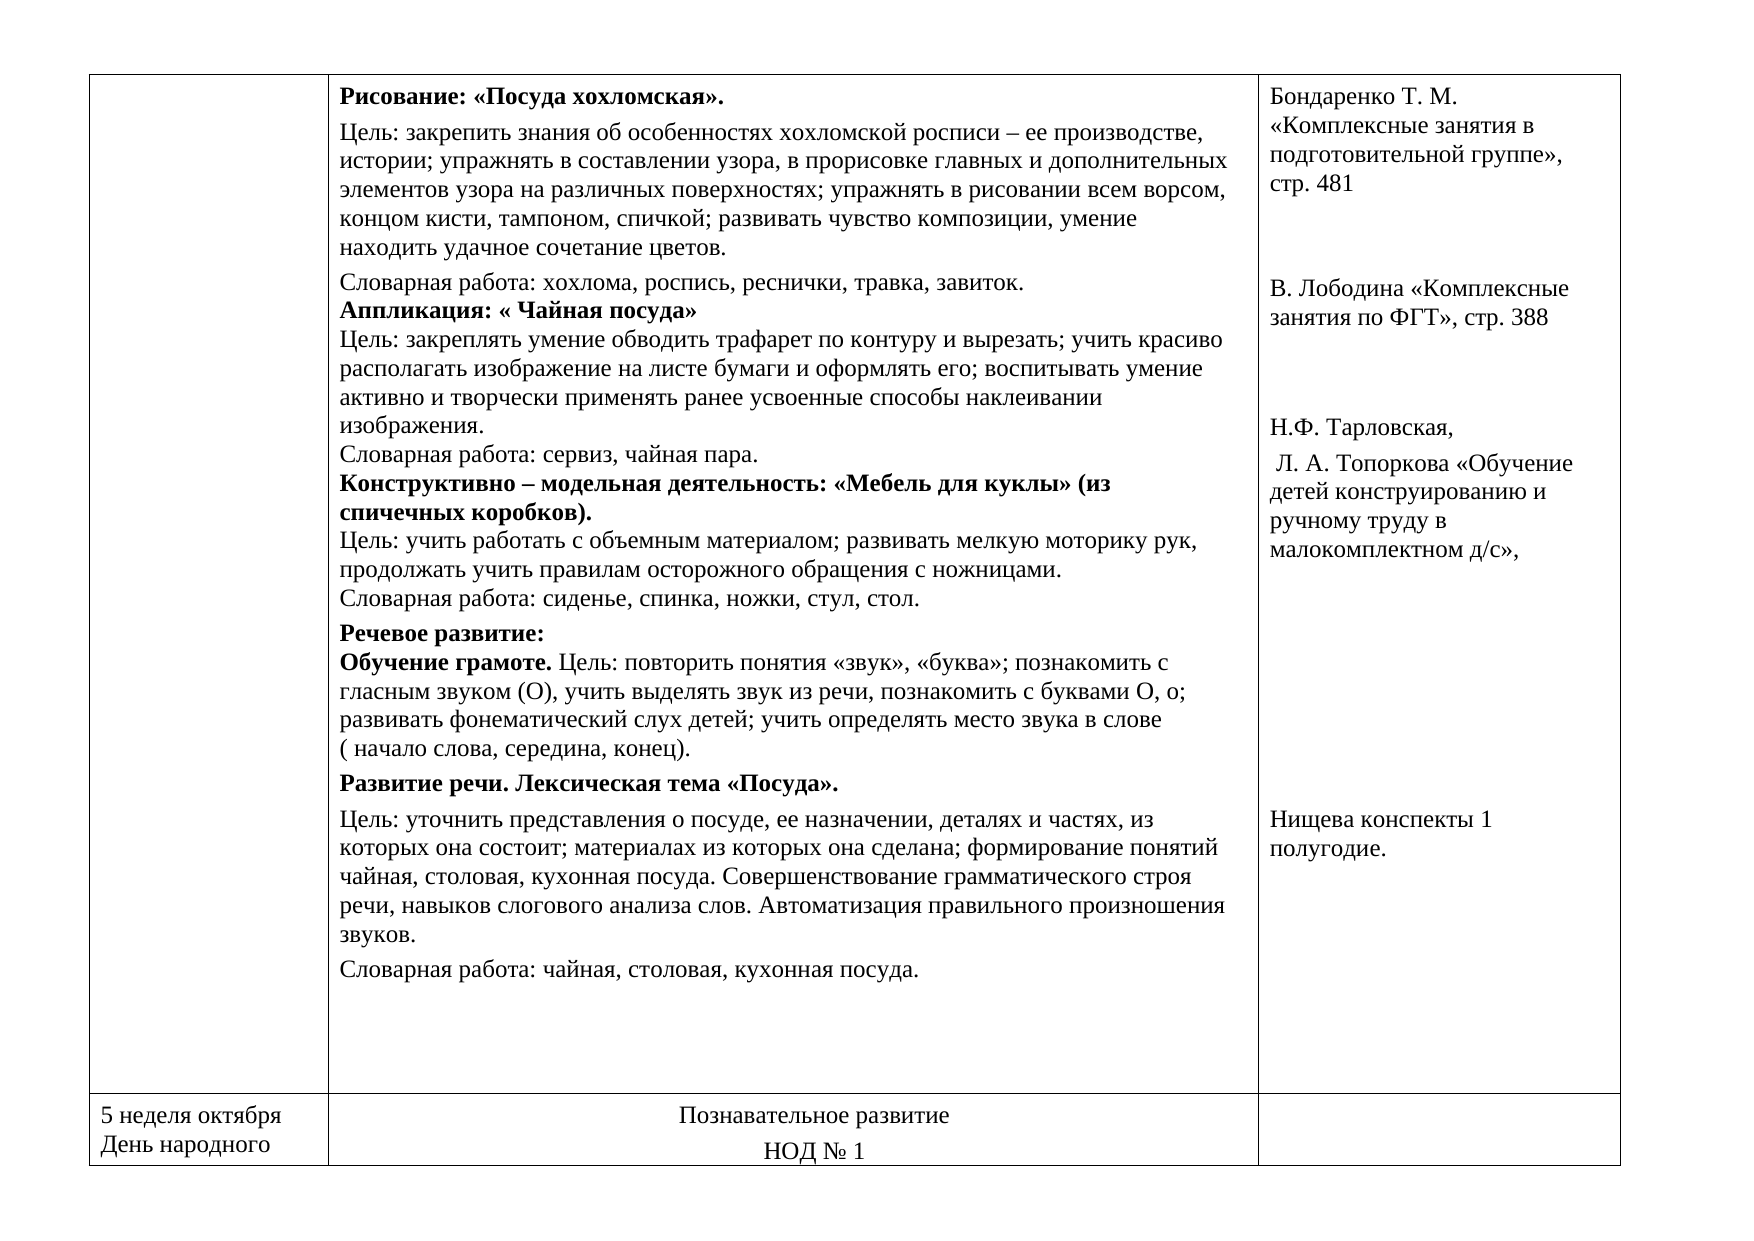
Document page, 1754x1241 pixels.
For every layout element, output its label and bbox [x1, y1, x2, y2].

table_cell [329, 75, 1258, 1093]
table_cell [1259, 75, 1620, 1093]
table_cell [90, 1094, 328, 1164]
table_cell [90, 75, 328, 1093]
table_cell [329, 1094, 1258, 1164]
table_cell [1259, 1094, 1620, 1164]
